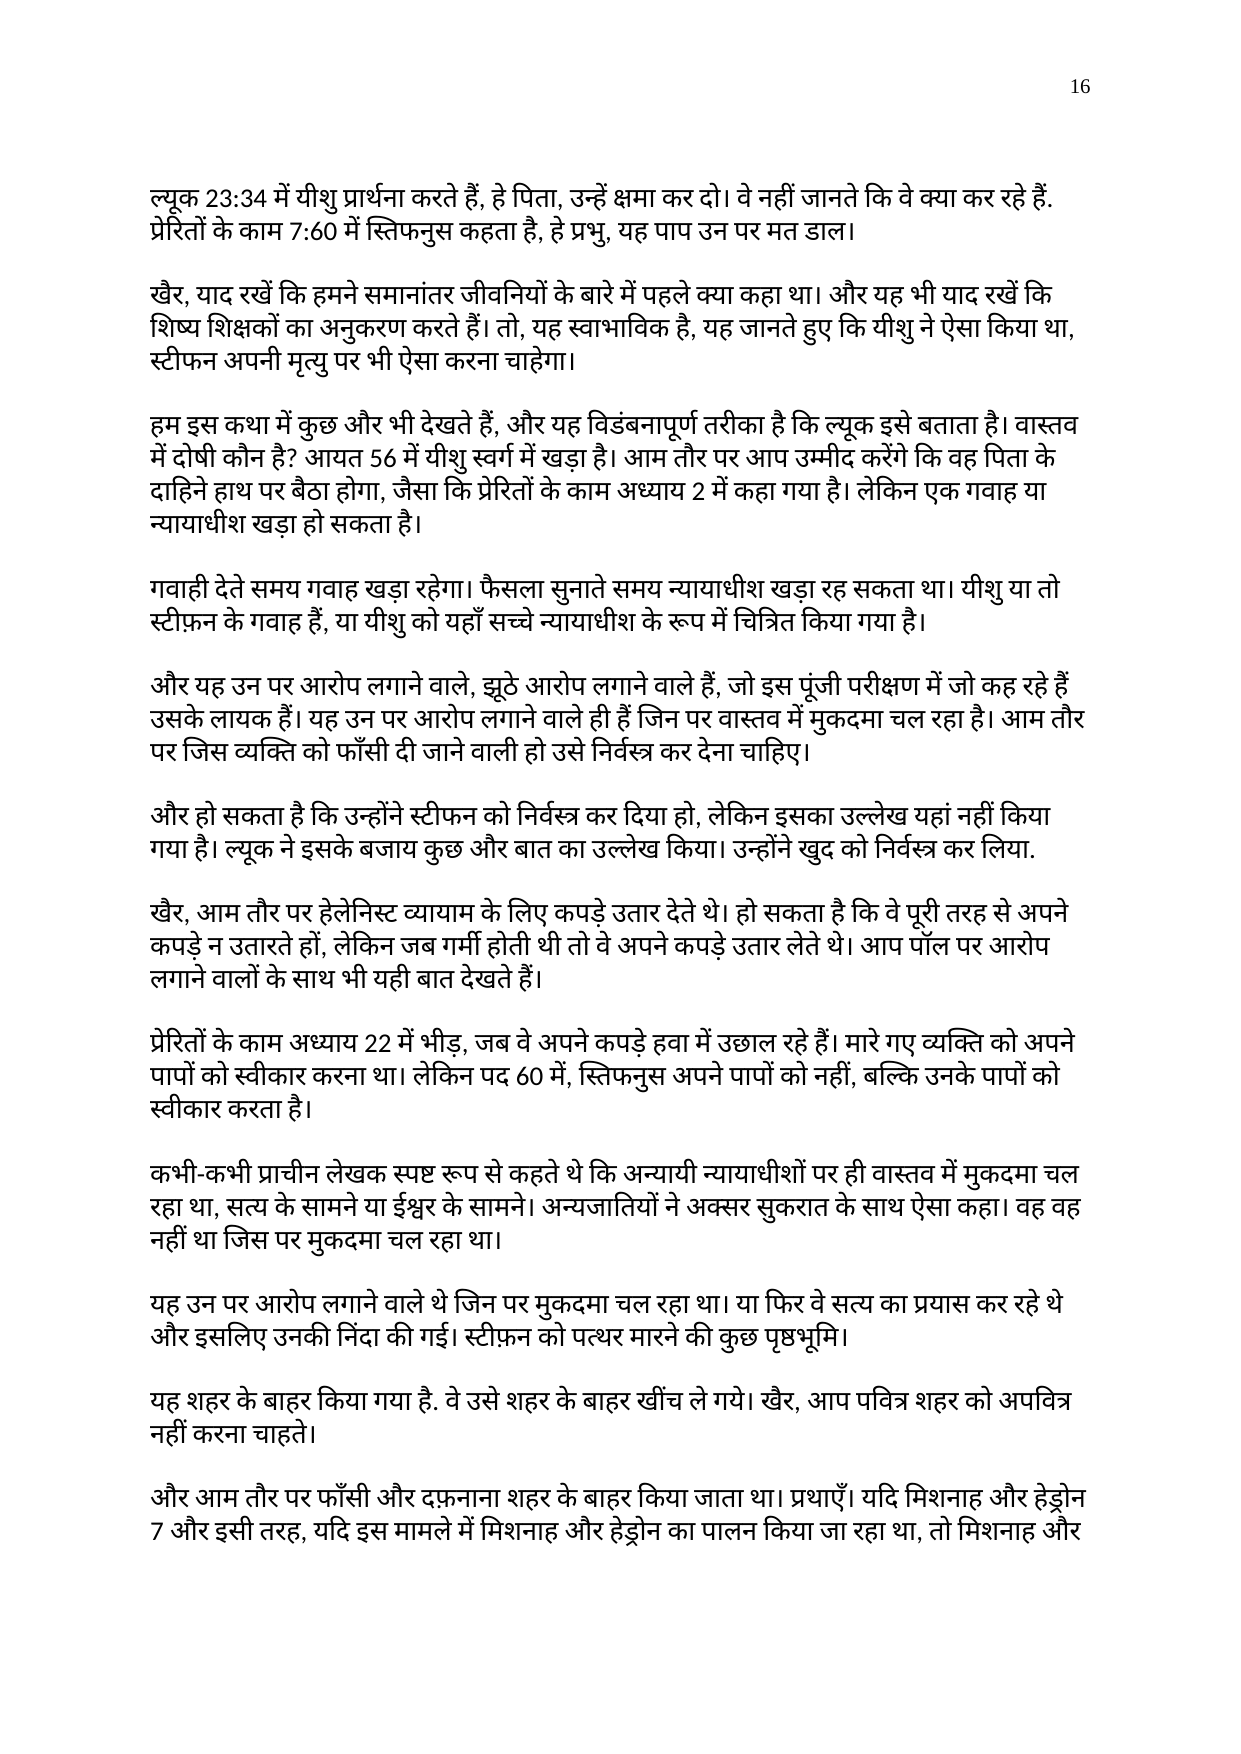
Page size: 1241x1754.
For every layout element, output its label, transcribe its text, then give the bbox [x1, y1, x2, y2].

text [150, 1481, 1090, 1547]
text यह उन पर आरोप लगाने वाले थे जिन पर मुकदमा चल रहा था। या फिर वे सत्य का प्रयास कर रहे थे और इसलिए उनकी निंदा की गई। स्टीफ़न को पत्थर मारने की कुछ पृष्ठभूमि। [150, 1287, 1090, 1353]
text हम इस कथा में कुछ और भी देखते हैं, और यह विडंबनापूर्ण तरीका है कि ल्यूक इसे बताता है। वास्तव में दोषी कौन है? आयत 56 में यीशु स्वर्ग में खड़ा है। आम तौर पर आप उम्मीद करेंगे कि वह पिता के दाहिने हाथ पर बैठा होगा, जैसा कि प्रेरितों के काम अध्याय 2 में कहा गया है। लेकिन एक गवाह या न्यायाधीश खड़ा हो सकता है। [150, 408, 1090, 541]
text खैर, याद रखें कि हमने समानांतर जीवनियों के बारे में पहले क्या कहा था। और यह भी याद रखें कि शिष्य शिक्षकों का अनुकरण करते हैं। तो, यह स्वाभाविक है, यह जानते हुए कि यीशु ने ऐसा किया था, स्टीफन अपनी मृत्यु पर भी ऐसा करना चाहेगा। [150, 278, 1090, 377]
text और हो सकता है कि उन्होंने स्टीफन को निर्वस्त्र कर दिया हो, लेकिन इसका उल्लेख यहां नहीं किया गया है। ल्यूक ने इसके बजाय कुछ और बात का उल्लेख किया। उन्होंने खुद को निर्वस्त्र कर लिया. [150, 799, 1090, 865]
text प्रेरितों के काम अध्याय 22 में भीड़, जब वे अपने कपड़े हवा में उछाल रहे हैं। मारे गए व्यक्ति को अपने पापों को स्वीकार करना था। लेकिन पद 60 में, स्तिफनुस अपने पापों को नहीं, बल्कि उनके पापों को स्वीकार करता है। [150, 1027, 1090, 1126]
text और यह उन पर आरोप लगाने वाले, झूठे आरोप लगाने वाले हैं, जो इस पूंजी परीक्षण में जो कह रहे हैं उसके लायक हैं। यह उन पर आरोप लगाने वाले ही हैं जिन पर वास्तव में मुकदमा चल रहा है। आम तौर पर जिस व्यक्ति को फाँसी दी जाने वाली हो उसे निर्वस्त्र कर देना चाहिए। [150, 669, 1090, 768]
text कभी-कभी प्राचीन लेखक स्पष्ट रूप से कहते थे कि अन्यायी न्यायाधीशों पर ही वास्तव में मुकदमा चल रहा था, सत्य के सामने या ईश्वर के सामने। अन्यजातियों ने अक्सर सुकरात के साथ ऐसा कहा। वह वह नहीं था जिस पर मुकदमा चल रहा था। [150, 1157, 1090, 1256]
text खैर, आम तौर पर हेलेनिस्ट व्यायाम के लिए कपड़े उतार देते थे। हो सकता है कि वे पूरी तरह से अपने कपड़े न उतारते हों, लेकिन जब गर्मी होती थी तो वे अपने कपड़े उतार लेते थे। आप पॉल पर आरोप लगाने वालों के साथ भी यही बात देखते हैं। [150, 896, 1090, 995]
text यह शहर के बाहर किया गया है. वे उसे शहर के बाहर खींच ले गये। खैर, आप पवित्र शहर को अपवित्र नहीं करना चाहते। [150, 1384, 1090, 1450]
text गवाही देते समय गवाह खड़ा रहेगा। फैसला सुनाते समय न्यायाधीश खड़ा रह सकता था। यीशु या तो स्टीफ़न के गवाह हैं, या यीशु को यहाँ सच्चे न्यायाधीश के रूप में चित्रित किया गया है। [150, 572, 1090, 638]
text ल्यूक 23:34 में यीशु प्रार्थना करते हैं, हे पिता, उन्हें क्षमा कर दो। वे नहीं जानते कि वे क्या कर रहे हैं. प्रेरितों के काम 7:60 में स्तिफनुस कहता है, हे प्रभु, यह पाप उन पर मत डाल। [150, 181, 1090, 247]
